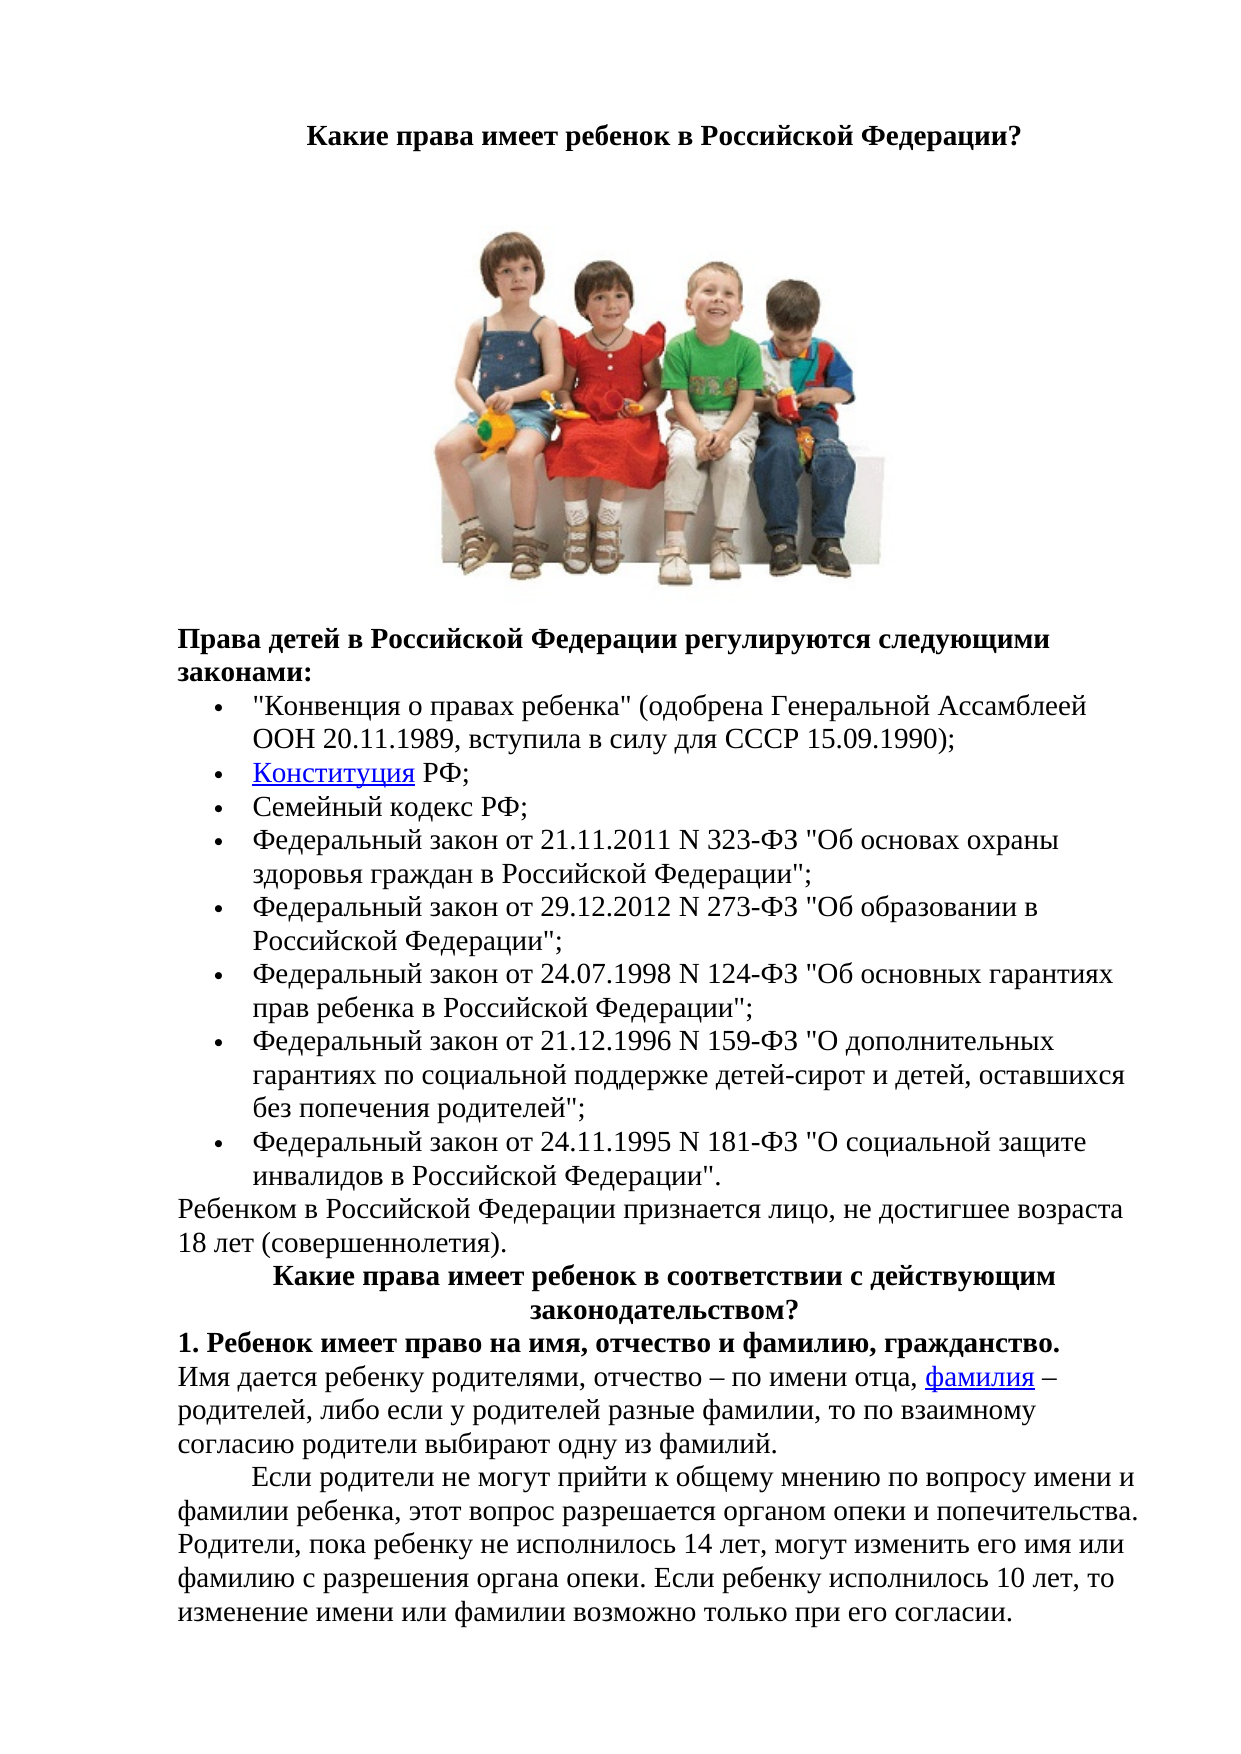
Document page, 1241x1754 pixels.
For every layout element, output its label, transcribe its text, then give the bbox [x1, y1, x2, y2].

text Права детей в Российской Федерации регулируются следующими законами: [177, 621, 1152, 688]
text Имя дается ребенку родителями, отчество – по имени отца, фамилия – родителей, либо если у родителей разные фамилии, то по взаимному согласию родители выбирают одну из фамилий. [177, 1359, 1152, 1459]
list Федеральный закон от 21.12.1996 N 159-ФЗ "О дополнительных гарантиях по социальной поддержке детей-сирот и детей, оставшихся без попечения родителей"; [215, 1023, 1152, 1124]
text 1. Ребенок имеет право на имя, отчество и фамилию, гражданство. [177, 1325, 1152, 1359]
list Семейный кодекс РФ; [215, 789, 1152, 822]
list Конституция РФ; [215, 755, 1152, 789]
text Ребенком в Российской Федерации признается лицо, не достигшее возраста 18 лет (совершеннолетия). [177, 1191, 1152, 1258]
text Родители, пока ребенку не исполнилось 14 лет, могут изменить его имя или фамилию с разрешения органа опеки. Если ребенку исполнилось 10 лет, то изменение имени или фамилии возможно только при его согласии. [177, 1527, 1152, 1627]
list Федеральный закон от 24.11.1995 N 181-ФЗ "О социальной защите инвалидов в Российской Федерации". [215, 1124, 1152, 1191]
picture [429, 151, 900, 621]
text Какие права имеет ребенок в соответствии с действующим законодательством? [177, 1258, 1152, 1325]
list "Конвенция о правах ребенка" (одобрена Генеральной Ассамблеей ООН 20.11.1989, вступила в силу для СССР 15.09.1990); [215, 688, 1152, 755]
list Федеральный закон от 21.11.2011 N 323-ФЗ "Об основах охраны здоровья граждан в Российской Федерации"; [215, 822, 1152, 889]
list Федеральный закон от 24.07.1998 N 124-ФЗ "Об основных гарантиях прав ребенка в Российской Федерации"; [215, 956, 1152, 1023]
text Если родители не могут прийти к общему мнению по вопросу имени и фамилии ребенка, этот вопрос разрешается органом опеки и попечительства. [177, 1459, 1152, 1527]
text Какие права имеет ребенок в Российской Федерации? [177, 118, 1152, 152]
list Федеральный закон от 29.12.2012 N 273-ФЗ "Об образовании в Российской Федерации"; [215, 889, 1152, 956]
